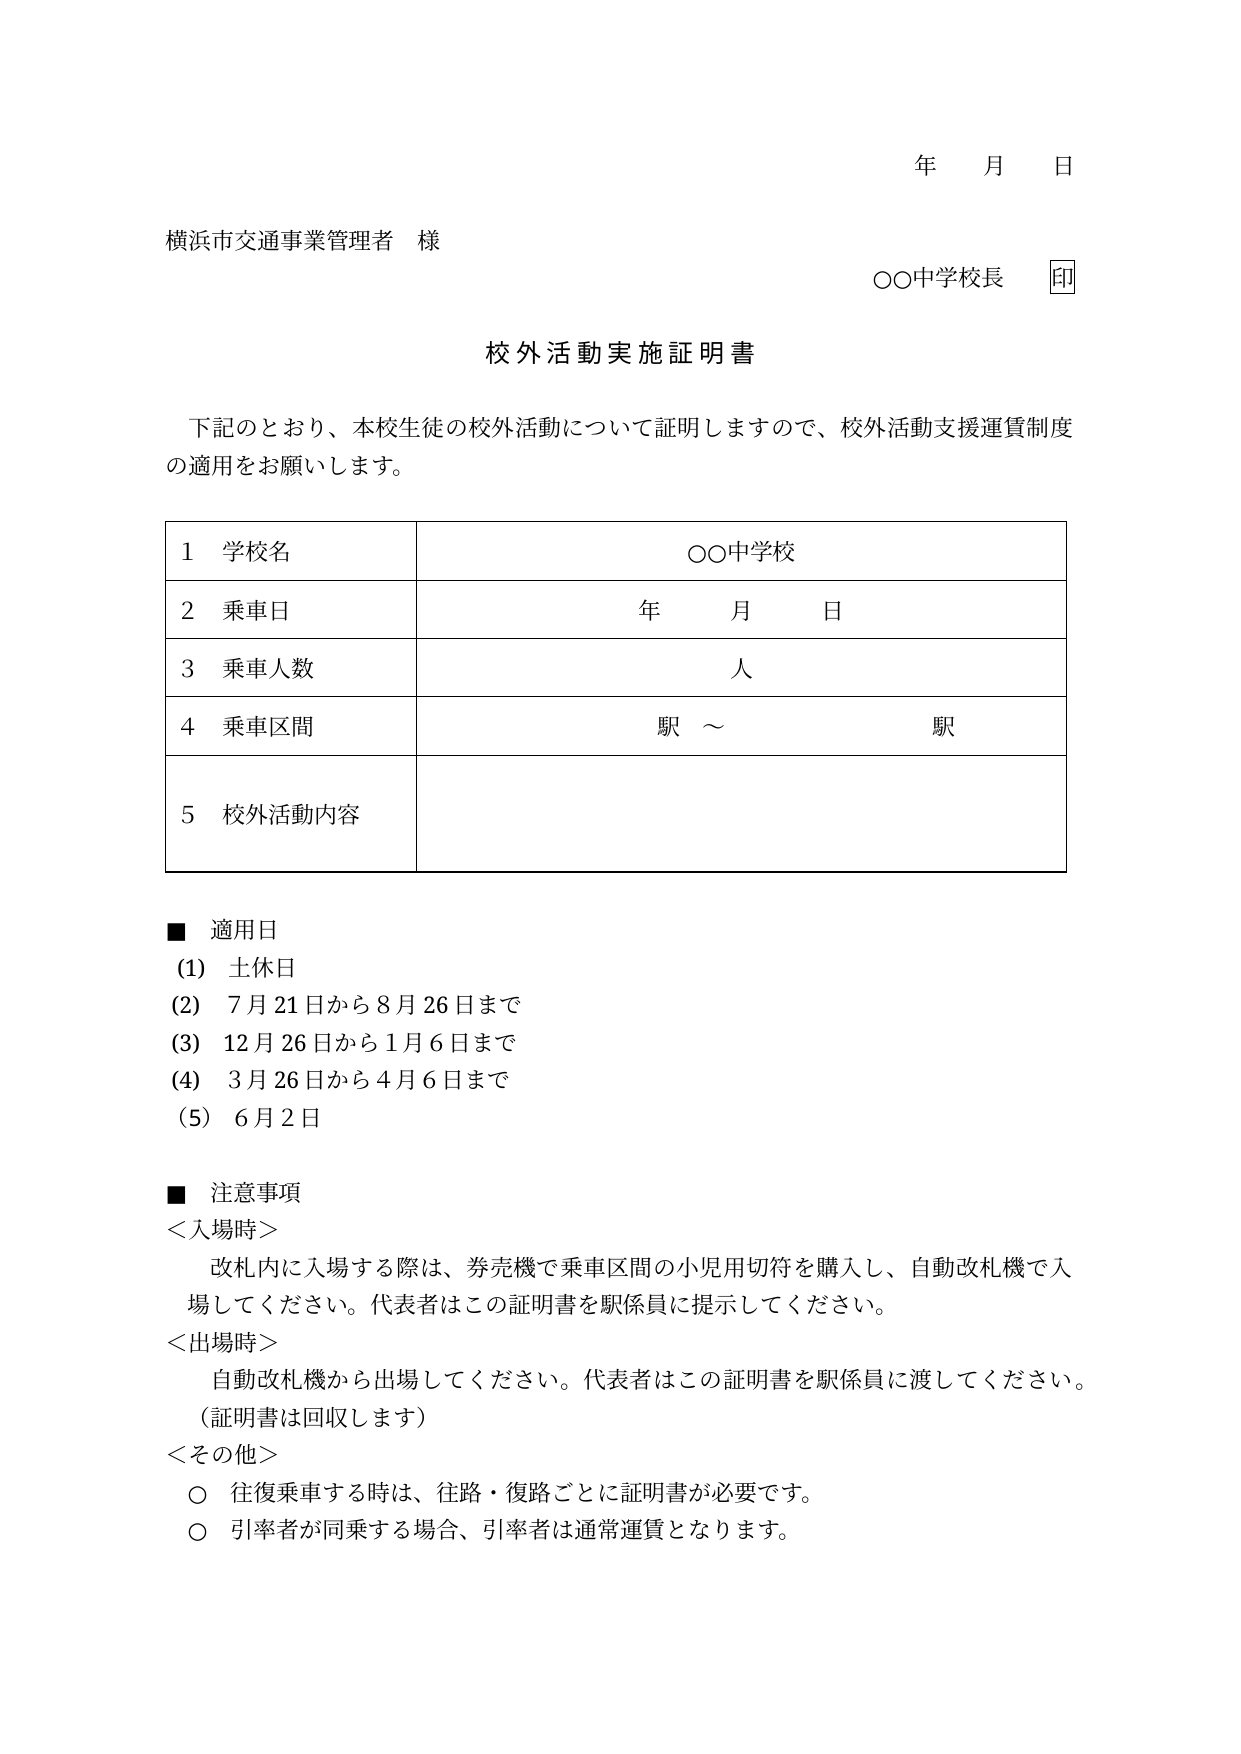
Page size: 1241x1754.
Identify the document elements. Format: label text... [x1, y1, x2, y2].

table_cell ２ 乗車日 [166, 581, 416, 637]
text 下記のとおり、本校生徒の校外活動について証明しますので、校外活動支援運賃制度の適用をお願いします。 [165, 408, 1075, 483]
text （5） ６月２日 [165, 1097, 1075, 1135]
table_cell 人 [417, 639, 1066, 696]
text ○ 往復乗車する時は、往路・復路ごとに証明書が必要です。 [187, 1472, 1075, 1510]
text 横浜市交通事業管理者 様 [165, 221, 1075, 258]
text ■ 適用日 [165, 910, 1075, 947]
text (2) ７月21日から８月26日まで [165, 985, 1075, 1022]
text (3) 12月26日から１月６日まで [165, 1022, 1075, 1060]
table_cell ５ 校外活動内容 [166, 756, 416, 871]
table_cell ４ 乗車区間 [166, 697, 416, 755]
text ○ 引率者が同乗する場合、引率者は通常運賃となります。 [187, 1510, 1075, 1547]
text (1) 土休日 [165, 947, 1075, 985]
table_header １ 学校名 [166, 522, 416, 580]
table_header ○○中学校 [417, 522, 1066, 580]
table_cell [417, 756, 1066, 871]
table_cell 年 月 日 [417, 581, 1066, 637]
text 改札内に入場する際は、券売機で乗車区間の小児用切符を購入し、自動改札機で入場してください。代表者はこの証明書を駅係員に提示してください。 [187, 1247, 1075, 1322]
text ＜その他＞ [165, 1435, 1075, 1472]
text 校 外 活 動 実 施 証 明 書 [165, 333, 1075, 371]
text ＜入場時＞ [165, 1210, 1075, 1247]
text ○○中学校長 印 [165, 258, 1075, 296]
text 自動改札機から出場してください。代表者はこの証明書を駅係員に渡してください。（証明書は回収します） [187, 1360, 1075, 1435]
table_cell 駅 ～ 駅 [417, 697, 1066, 755]
text ＜出場時＞ [165, 1322, 1075, 1360]
text (4) ３月26日から４月６日まで [165, 1060, 1075, 1097]
table_cell ３ 乗車人数 [166, 639, 416, 696]
text ■ 注意事項 [165, 1172, 1075, 1210]
text 年 月 日 [165, 146, 1075, 183]
